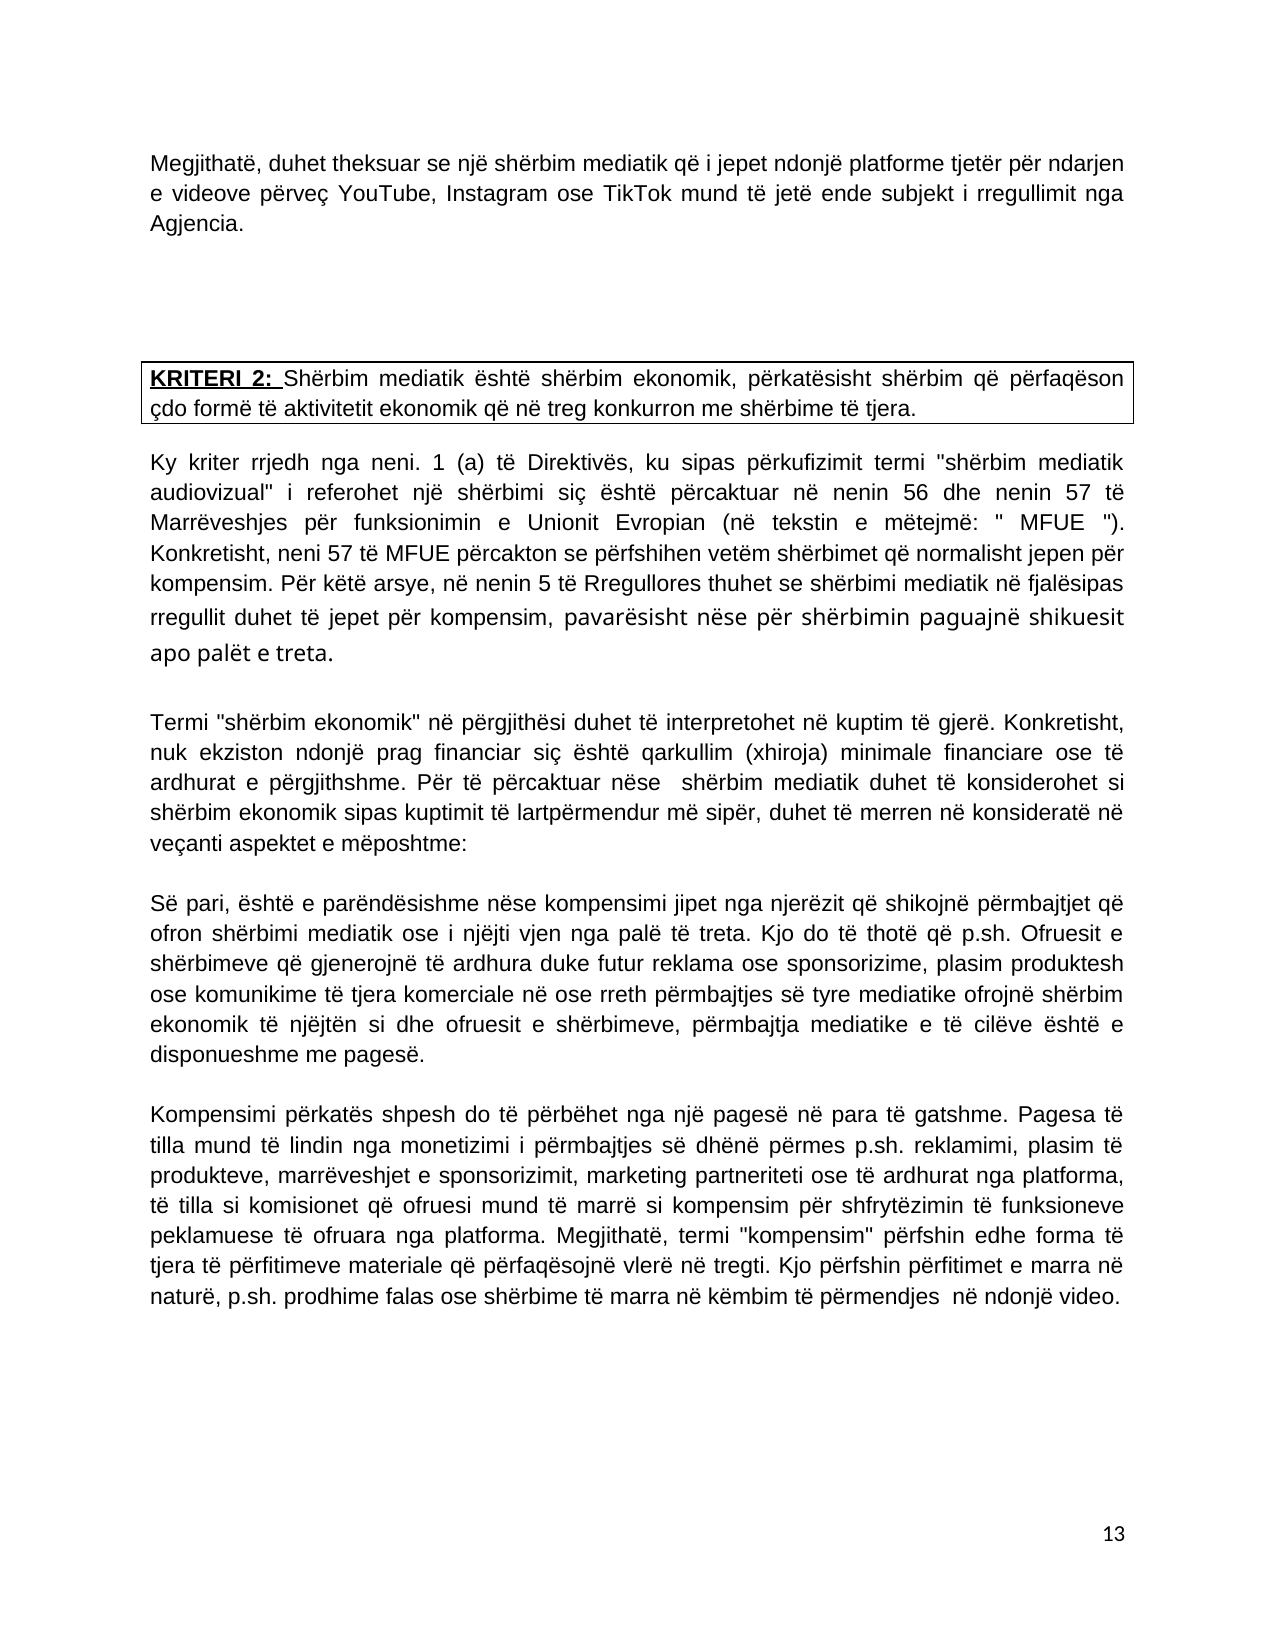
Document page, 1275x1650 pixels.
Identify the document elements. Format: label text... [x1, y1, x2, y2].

text KRITERI 2: Shërbim mediatik është shërbim ekonomik, përkatësisht shërbim që përfaqëson çdo formë të aktivitetit ekonomik që në treg konkurron me shërbime të tjera. [142, 363, 1133, 423]
text Së pari, është e parëndësishme nëse kompensimi jipet nga njerëzit që shikojnë përmbajtjet që ofron shërbimi mediatik ose i njëjti vjen nga palë të treta. Kjo do të thotë që p.sh. Ofruesit e shërbimeve që gjenerojnë të ardhura duke futur reklama ose sponsorizime, plasim produktesh ose komunikime të tjera komerciale në ose rreth përmbajtjes së tyre mediatike ofrojnë shërbim ekonomik të njëjtën si dhe ofruesit e shërbimeve, përmbajtja mediatike e të cilëve është e disponueshme me pagesë. [150, 890, 1125, 1067]
text Termi "shërbim ekonomik" në përgjithësi duhet të interpretohet në kuptim të gjerë. Konkretisht, nuk ekziston ndonjë prag financiar siç është qarkullim (xhiroja) minimale financiare ose të ardhurat e përgjithshme. Për të përcaktuar nëse shërbim mediatik duhet të konsiderohet si shërbim ekonomik sipas kuptimit të lartpërmendur më sipër, duhet të merren në konsideratë në veçanti aspektet e mëposhtme: [150, 709, 1125, 856]
text Megjithatë, duhet theksuar se një shërbim mediatik që i jepet ndonjë platforme tjetër për ndarjen e videove përveç YouTube, Instagram ose TikTok mund të jetë ende subjekt i rregullimit nga Agjencia. [150, 150, 1125, 237]
text Ky kriter rrjedh nga neni. 1 (a) të Direktivës, ku sipas përkufizimit termi "shërbim mediatik audiovizual" i referohet një shërbimi siç është përcaktuar në nenin 56 dhe nenin 57 të Marrëveshjes për funksionimin e Unionit Evropian (në tekstin e mëtejmë: " MFUE "). Konkretisht, neni 57 të MFUE përcakton se përfshihen vetëm shërbimet që normalisht jepen për kompensim. Për këtë arsye, në nenin 5 të Rregullores thuhet se shërbimi mediatik në fjalësipas rregullit duhet të jepet për kompensim, pavarësisht nëse për shërbimin paguajnë shikuesit apo palët e treta. [150, 449, 1125, 668]
text Kompensimi përkatës shpesh do të përbëhet nga një pagesë në para të gatshme. Pagesa të tilla mund të lindin nga monetizimi i përmbajtjes së dhënë përmes p.sh. reklamimi, plasim të produkteve, marrëveshjet e sponsorizimit, marketing partneriteti ose të ardhurat nga platforma, të tilla si komisionet që ofruesi mund të marrë si kompensim për shfrytëzimin të funksioneve peklamuese të ofruara nga platforma. Megjithatë, termi "kompensim" përfshin edhe forma të tjera të përfitimeve materiale që përfaqësojnë vlerë në tregti. Kjo përfshin përfitimet e marra në naturë, p.sh. prodhime falas ose shërbime të marra në këmbim të përmendjes në ndonjë video. [150, 1101, 1125, 1309]
